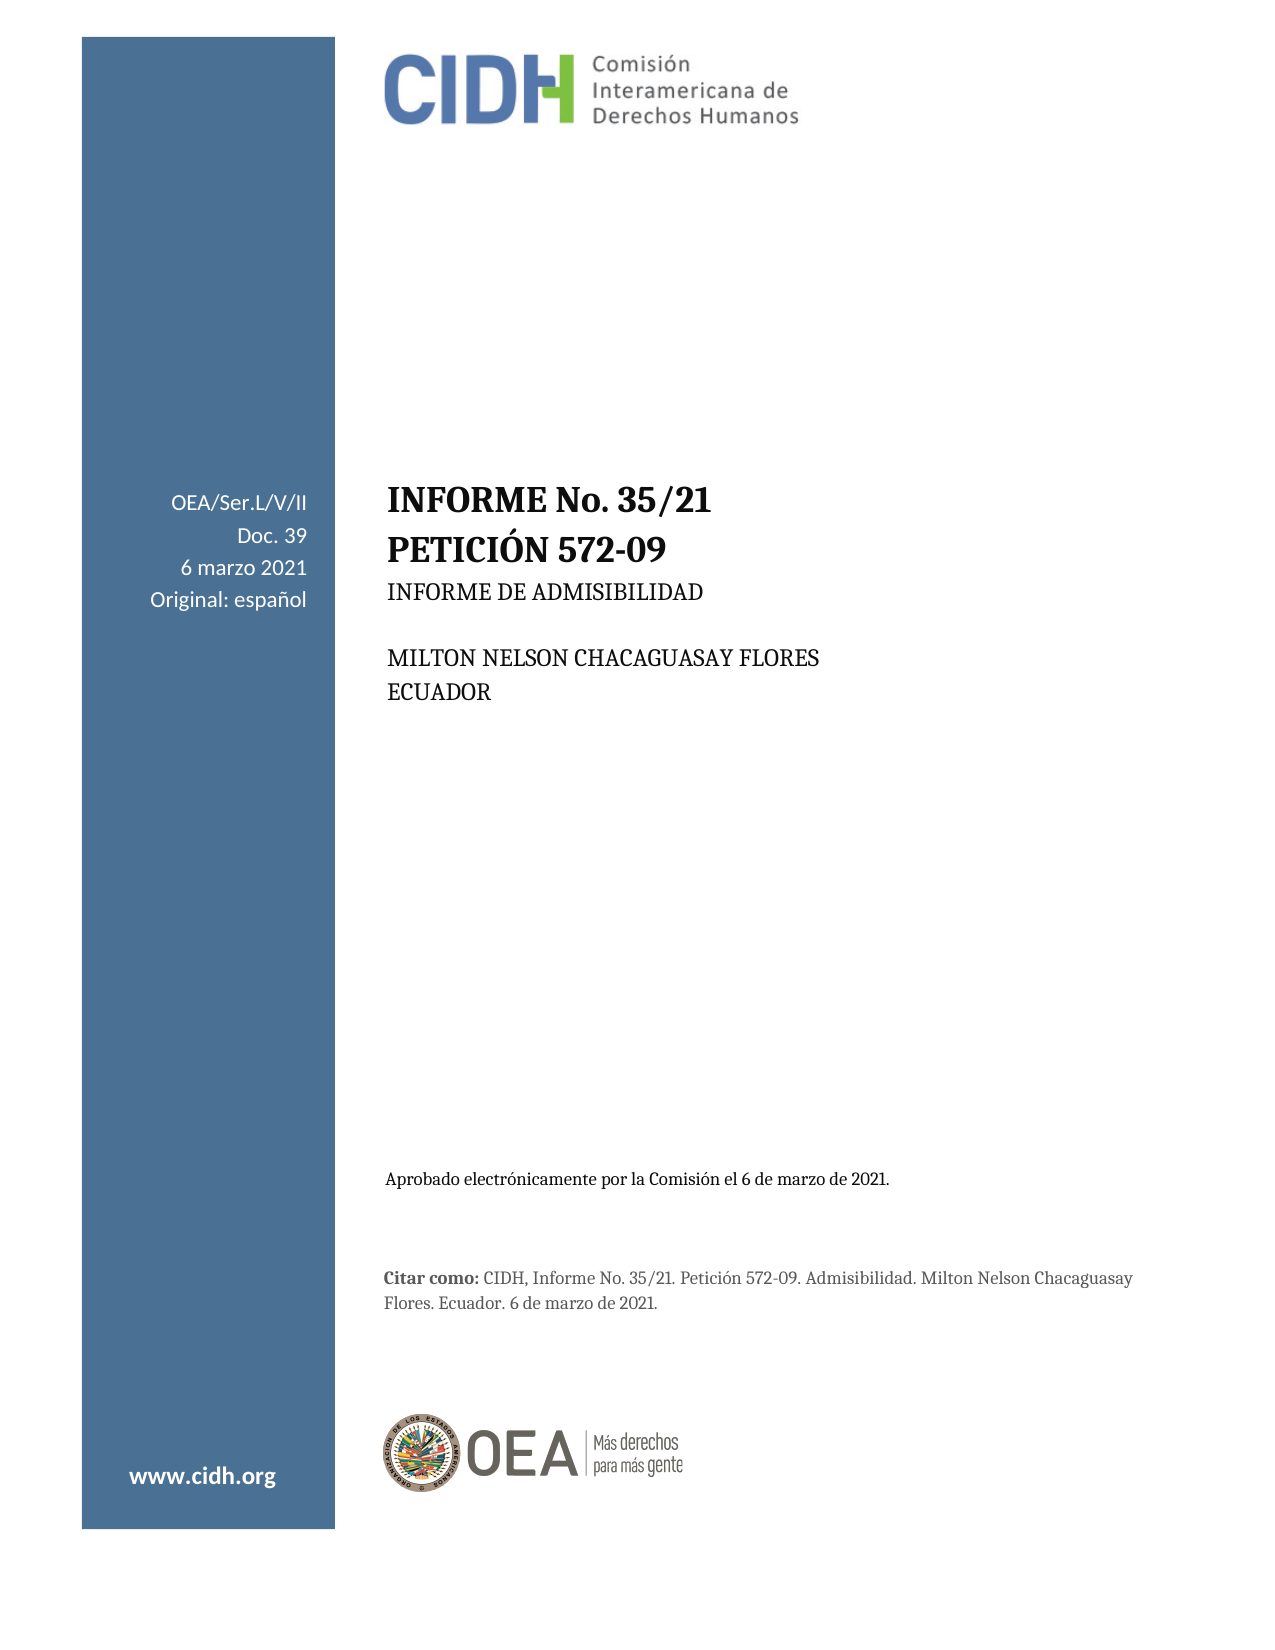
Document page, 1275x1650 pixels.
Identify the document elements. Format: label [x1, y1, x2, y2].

picture [383, 1414, 683, 1492]
picture [375, 47, 810, 131]
